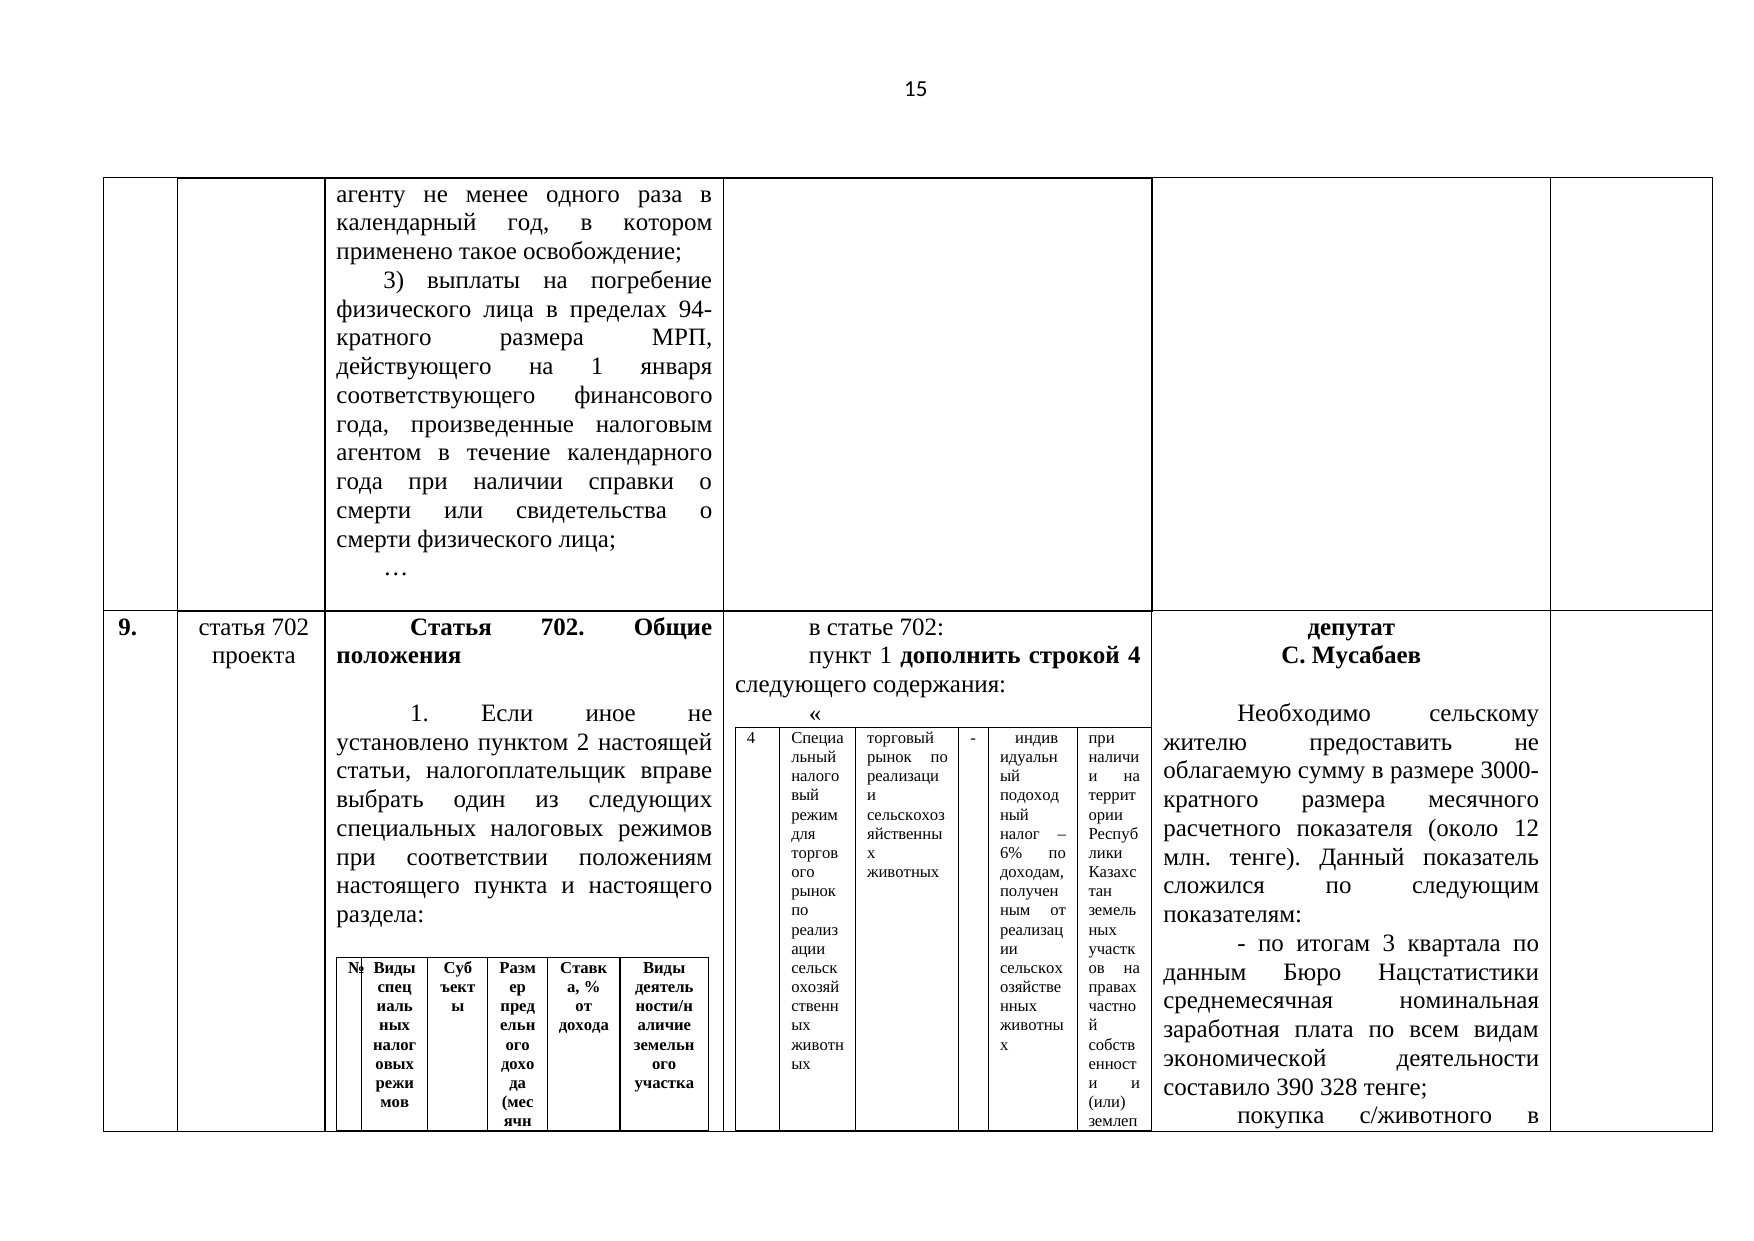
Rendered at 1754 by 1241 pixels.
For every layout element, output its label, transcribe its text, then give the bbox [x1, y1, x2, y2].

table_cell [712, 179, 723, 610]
table_cell статья 702 проекта [178, 612, 324, 1131]
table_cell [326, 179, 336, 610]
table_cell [1153, 178, 1550, 610]
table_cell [724, 612, 1151, 1131]
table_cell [178, 179, 324, 610]
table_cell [326, 612, 723, 1131]
table_cell [104, 611, 177, 1131]
table_cell [104, 178, 177, 610]
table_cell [724, 179, 1151, 610]
table_cell [1551, 611, 1712, 1131]
table_cell [1551, 178, 1712, 610]
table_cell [1152, 611, 1550, 1131]
